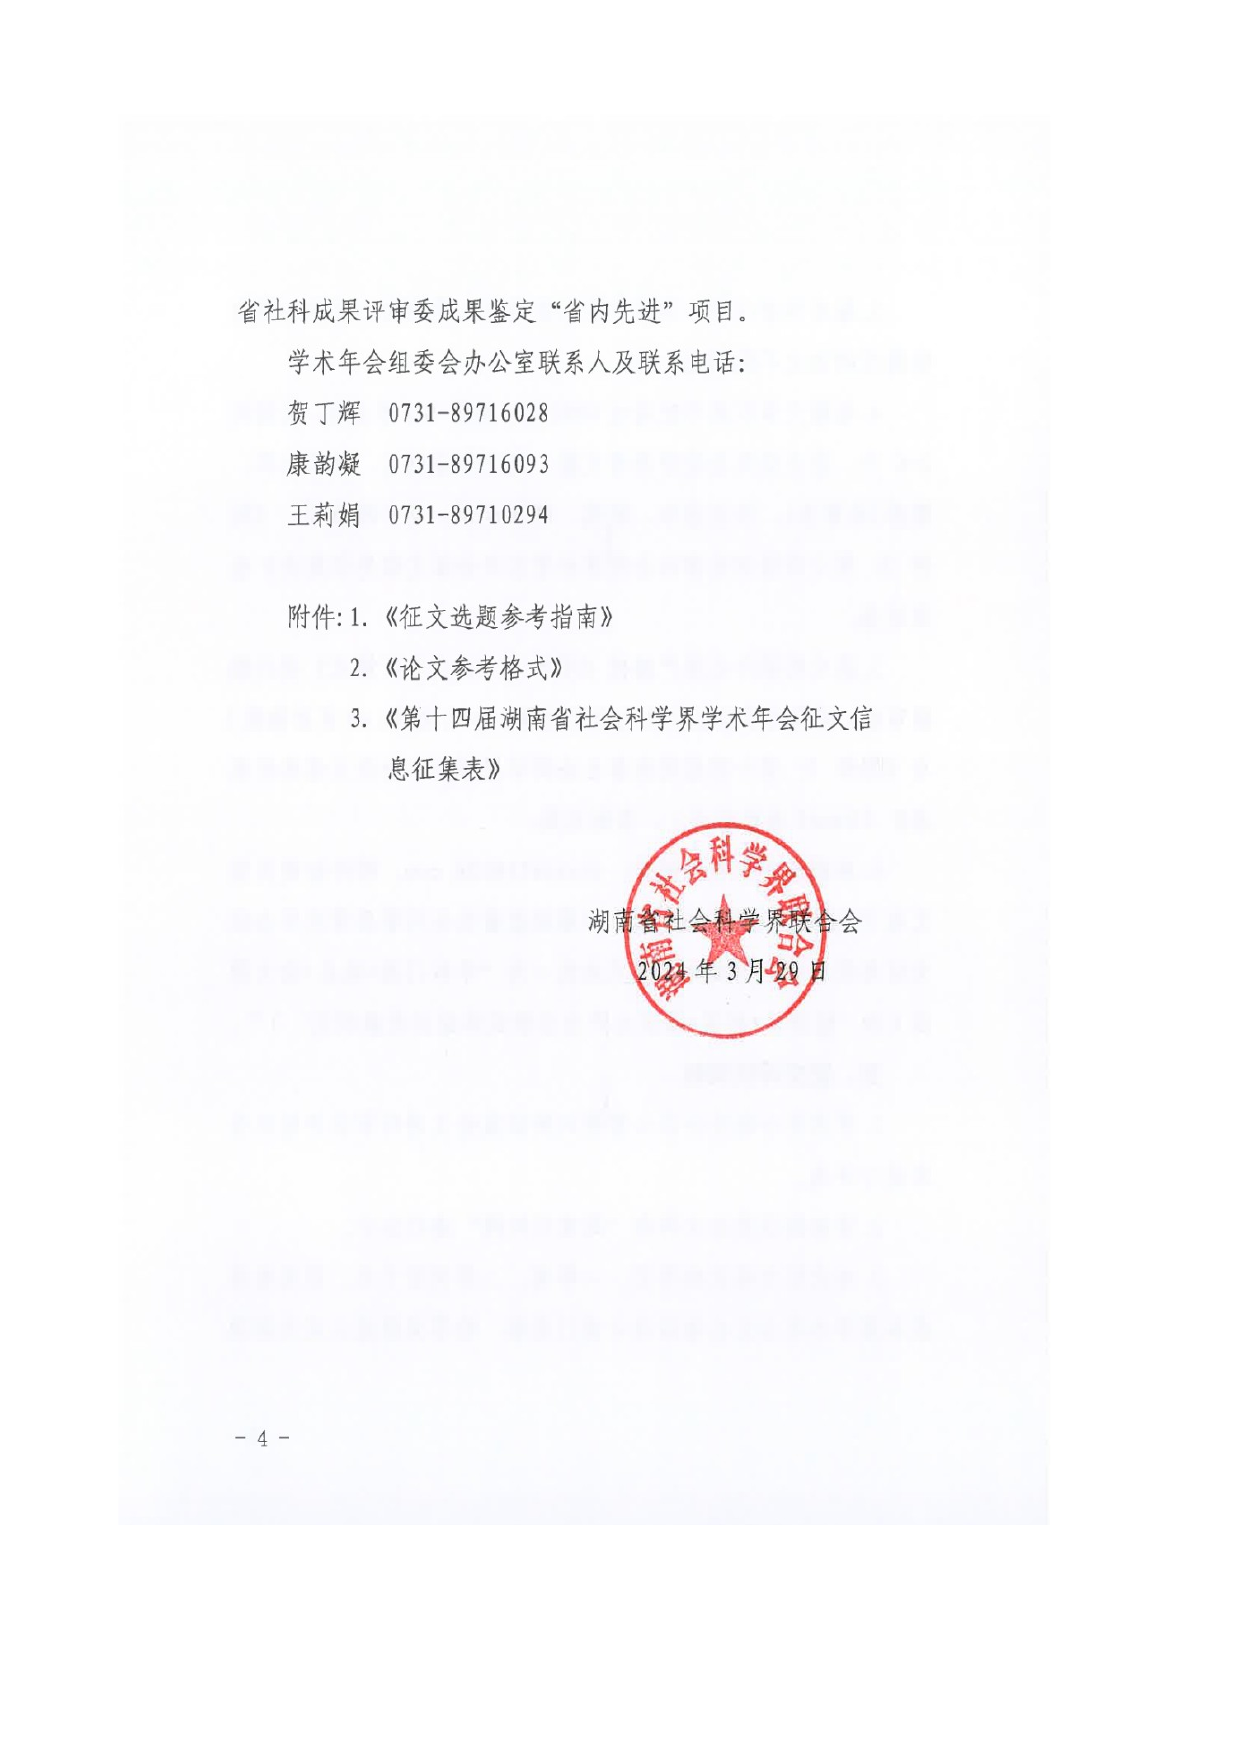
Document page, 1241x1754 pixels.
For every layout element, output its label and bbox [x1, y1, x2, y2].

picture [118, 101, 1051, 1525]
